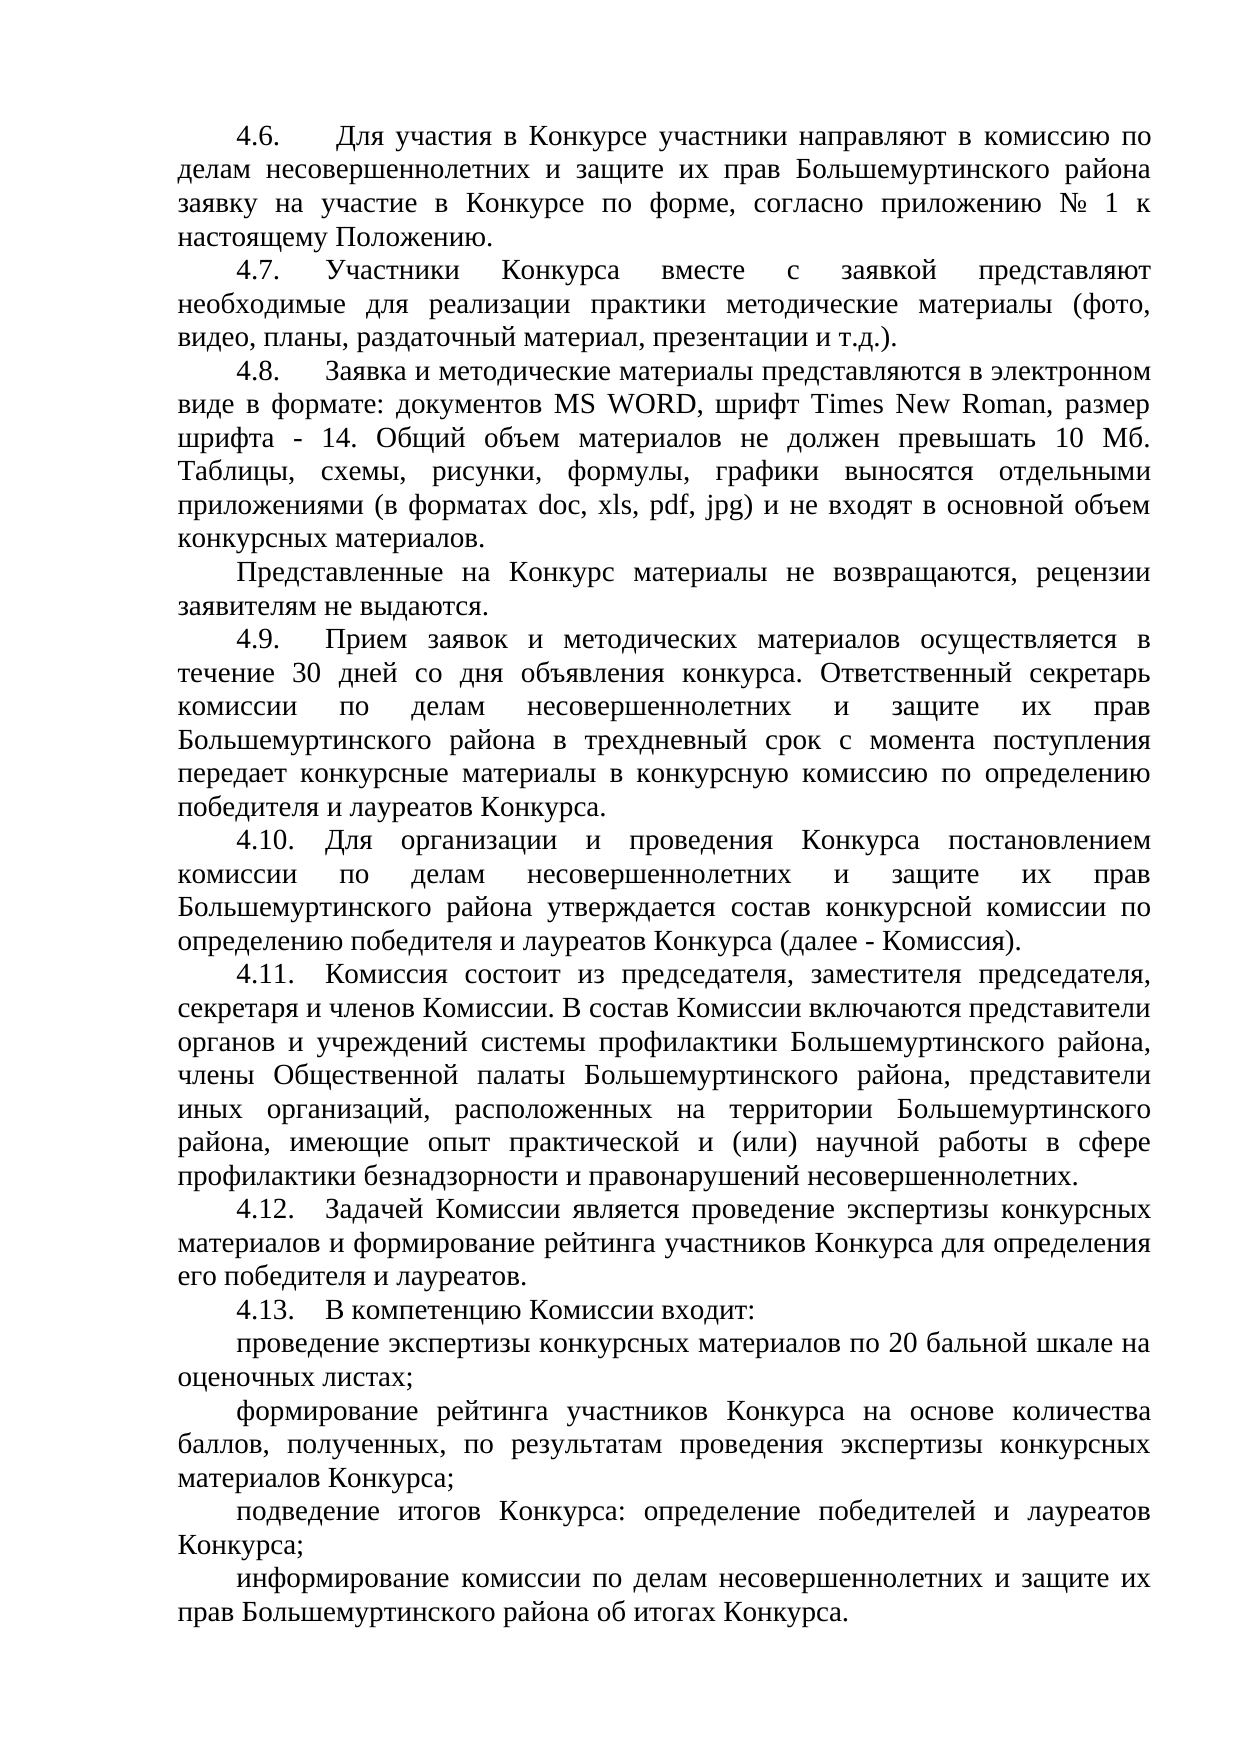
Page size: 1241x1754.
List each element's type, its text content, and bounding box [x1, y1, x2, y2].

list В компетенцию Комиссии входит: [177, 1292, 1152, 1326]
list Для организации и проведения Конкурса постановлением комиссии по делам несовершеннолетних и защите их прав Большемуртинского района утверждается состав конкурсной комиссии по определению победителя и лауреатов Конкурса (далее - Комиссия). [177, 889, 1152, 957]
list Прием заявок и методических материалов осуществляется в течение 30 дней со дня объявления конкурса. Ответственный секретарь комиссии по делам несовершеннолетних и защите их прав Большемуртинского района в трехдневный срок с момента поступления передает конкурсные материалы в конкурсную комиссию по определению победителя и лауреатов Конкурса. [177, 621, 1152, 822]
list Задачей Комиссии является проведение экспертизы конкурсных материалов и формирование рейтинга участников Конкурса для определения его победителя и лауреатов. [177, 1191, 1152, 1292]
list Для организации и проведения Конкурса постановлением комиссии по делам несовершеннолетних и защите их прав Большемуртинского района утверждается состав конкурсной комиссии по определению победителя и лауреатов Конкурса (далее - Комиссия). [177, 822, 1152, 856]
list Участники Конкурса вместе с заявкой представляют необходимые для реализации практики методические материалы (фото, видео, планы, раздаточный материал, презентации и т.д.). [177, 252, 1152, 353]
text Представленные на Конкурс материалы не возвращаются, рецензии заявителям не выдаются. [177, 554, 1152, 621]
text информирование комиссии по делам несовершеннолетних и защите их прав Большемуртинского района об итогах Конкурса. [597, 1594, 1152, 1627]
text информирование комиссии по делам несовершеннолетних и защите их прав Большемуртинского района об итогах Конкурса. [177, 1560, 461, 1594]
text формирование рейтинга участников Конкурса на основе количества баллов, полученных, по результатам проведения экспертизы конкурсных материалов Конкурса; [177, 1393, 1152, 1493]
list Комиссия состоит из председателя, заместителя председателя, секретаря и членов Комиссии. В состав Комиссии включаются представители органов и учреждений системы профилактики Большемуртинского района, члены Общественной палаты Большемуртинского района, представители иных организаций, расположенных на территории Большемуртинского района, имеющие опыт практической и (или) научной работы в сфере профилактики безнадзорности и правонарушений несовершеннолетних. [177, 957, 1152, 1191]
text проведение экспертизы конкурсных материалов по 20 бальной шкале на оценочных листах; [177, 1326, 1152, 1393]
list Для участия в Конкурсе участники направляют в комиссию по делам несовершеннолетних и защите их прав Большемуртинского района заявку на участие в Конкурсе по форме, согласно приложению № 1 к настоящему Положению. [177, 185, 1152, 252]
list Заявка и методические материалы представляются в электронном виде в формате: документов MS WORD, шрифт Times New Roman, размер шрифта - 14. Общий объем материалов не должен превышать 10 Мб. Таблицы, схемы, рисунки, формулы, графики выносятся отдельными приложениями (в форматах doc, xls, pdf, jpg) и не входят в основной объем конкурсных материалов. [177, 353, 1152, 554]
list Для участия в Конкурсе участники направляют в комиссию по делам несовершеннолетних и защите их прав Большемуртинского района заявку на участие в Конкурсе по форме, согласно приложению № 1 к настоящему Положению. [177, 118, 984, 152]
text подведение итогов Конкурса: определение победителей и лауреатов Конкурса; [177, 1493, 1152, 1560]
